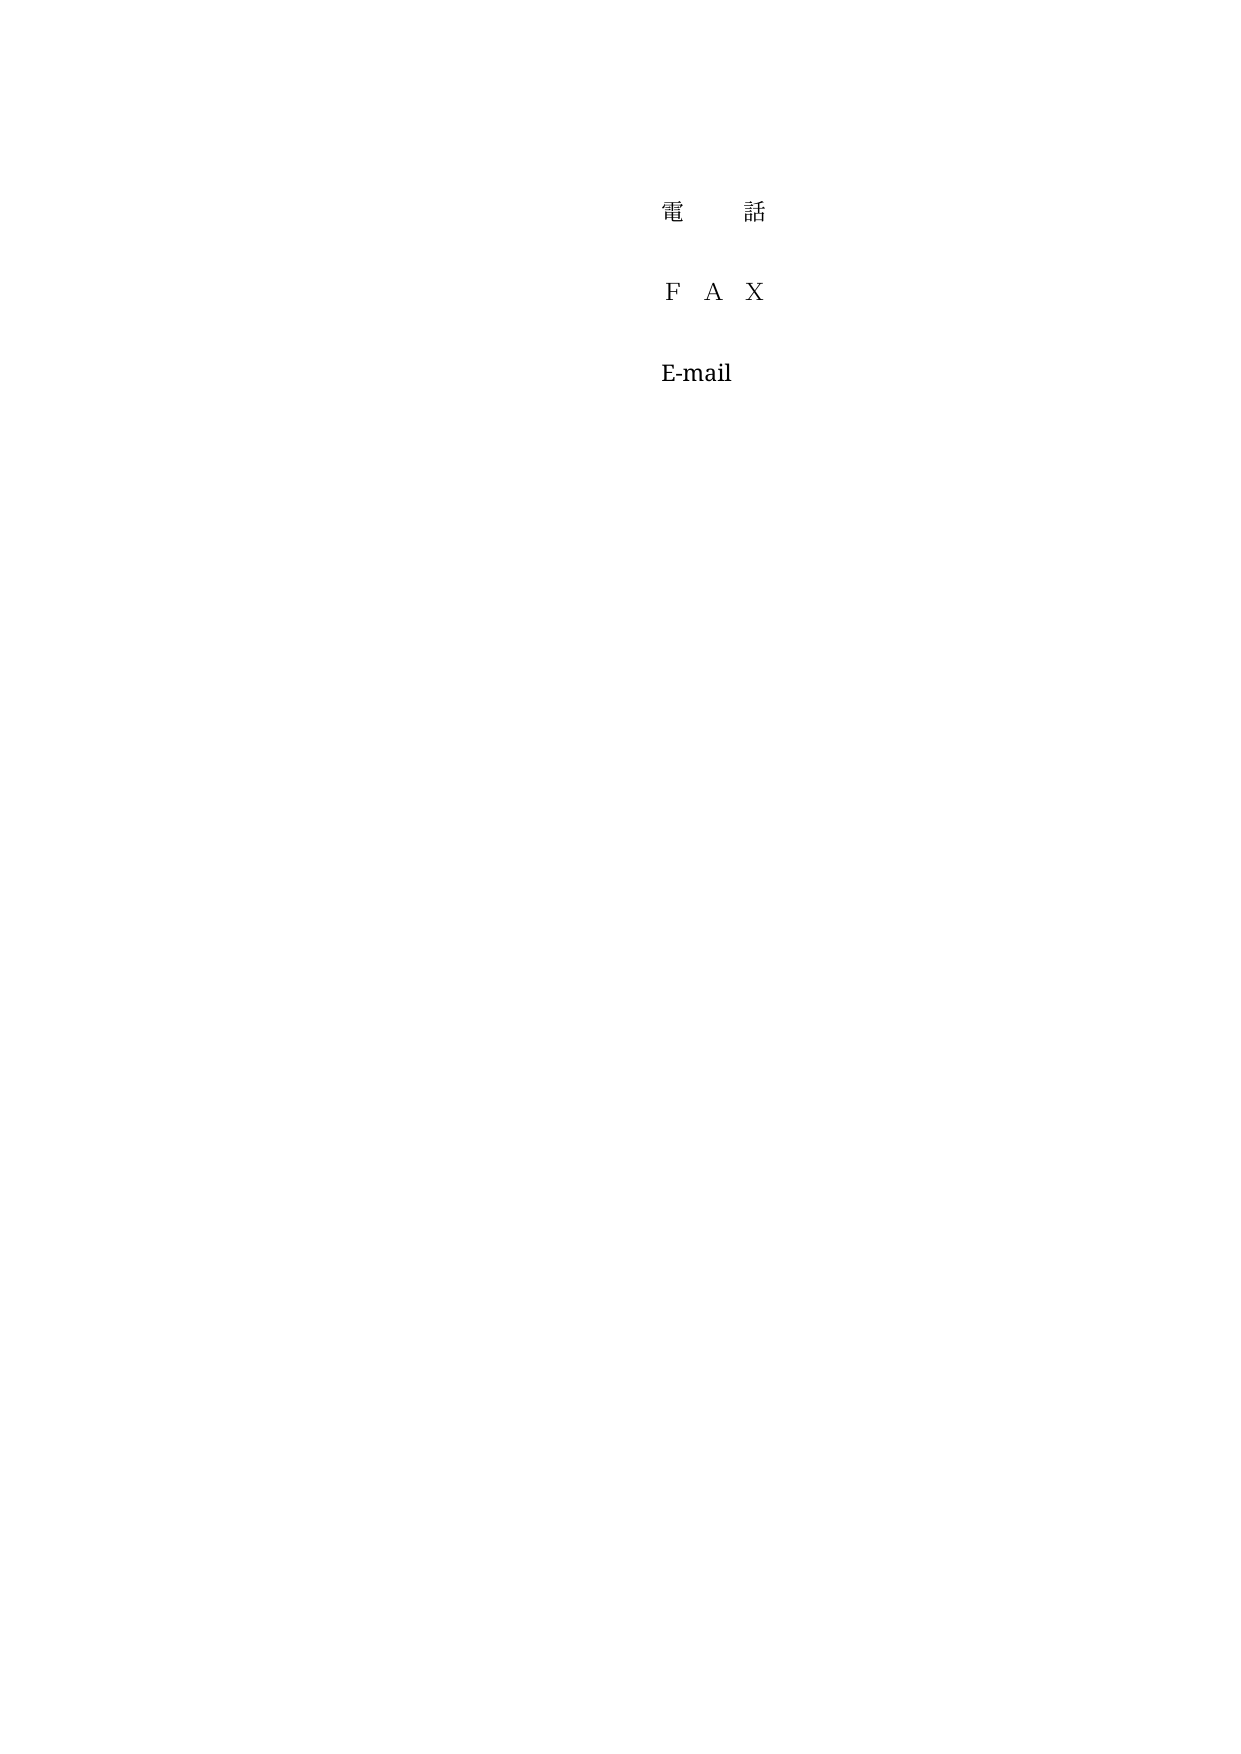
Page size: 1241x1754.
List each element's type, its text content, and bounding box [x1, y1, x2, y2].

text ＦＡＸ [569, 271, 1092, 311]
text E-mail [569, 352, 1092, 392]
text 電 話 [569, 190, 1092, 230]
